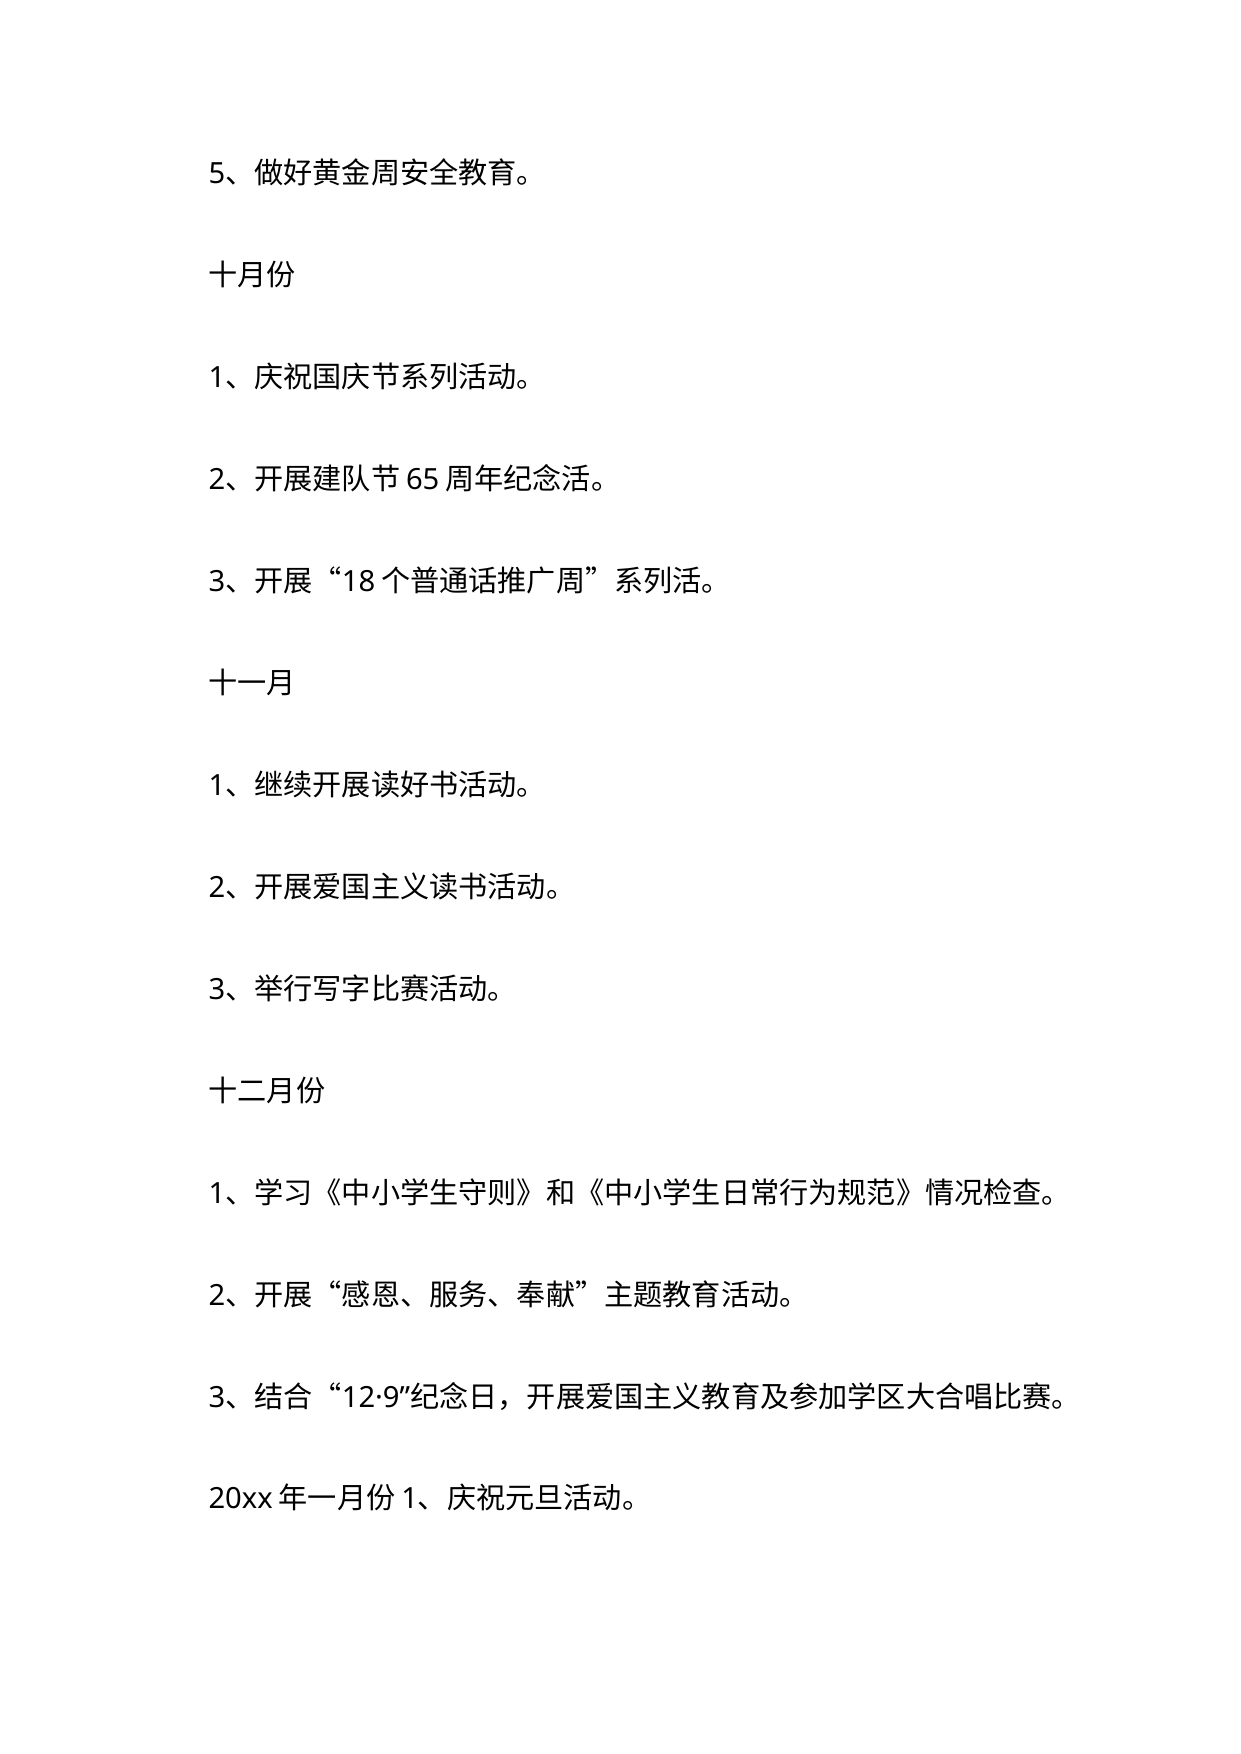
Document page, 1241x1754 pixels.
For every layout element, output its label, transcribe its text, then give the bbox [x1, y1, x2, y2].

text 3、结合“12·9”纪念日，开展爱国主义教育及参加学区大合唱比赛。 [150, 1373, 1090, 1416]
text 1、庆祝国庆节系列活动。 [150, 354, 1090, 396]
text 20xx年一月份1、庆祝元旦活动。 [150, 1475, 1090, 1517]
text 5、做好黄金周安全教育。 [150, 150, 1090, 192]
text 十月份 [150, 252, 1090, 294]
text 2、开展建队节65周年纪念活。 [150, 456, 1090, 498]
text 十一月 [150, 660, 1090, 702]
text 1、学习《中小学生守则》和《中小学生日常行为规范》情况检查。 [150, 1169, 1090, 1212]
text 十二月份 [150, 1067, 1090, 1110]
text 3、开展“18个普通话推广周”系列活。 [150, 558, 1090, 600]
text 2、开展爱国主义读书活动。 [150, 863, 1090, 906]
text 1、继续开展读好书活动。 [150, 761, 1090, 804]
text 3、举行写字比赛活动。 [150, 965, 1090, 1008]
text 2、开展“感恩、服务、奉献”主题教育活动。 [150, 1271, 1090, 1313]
